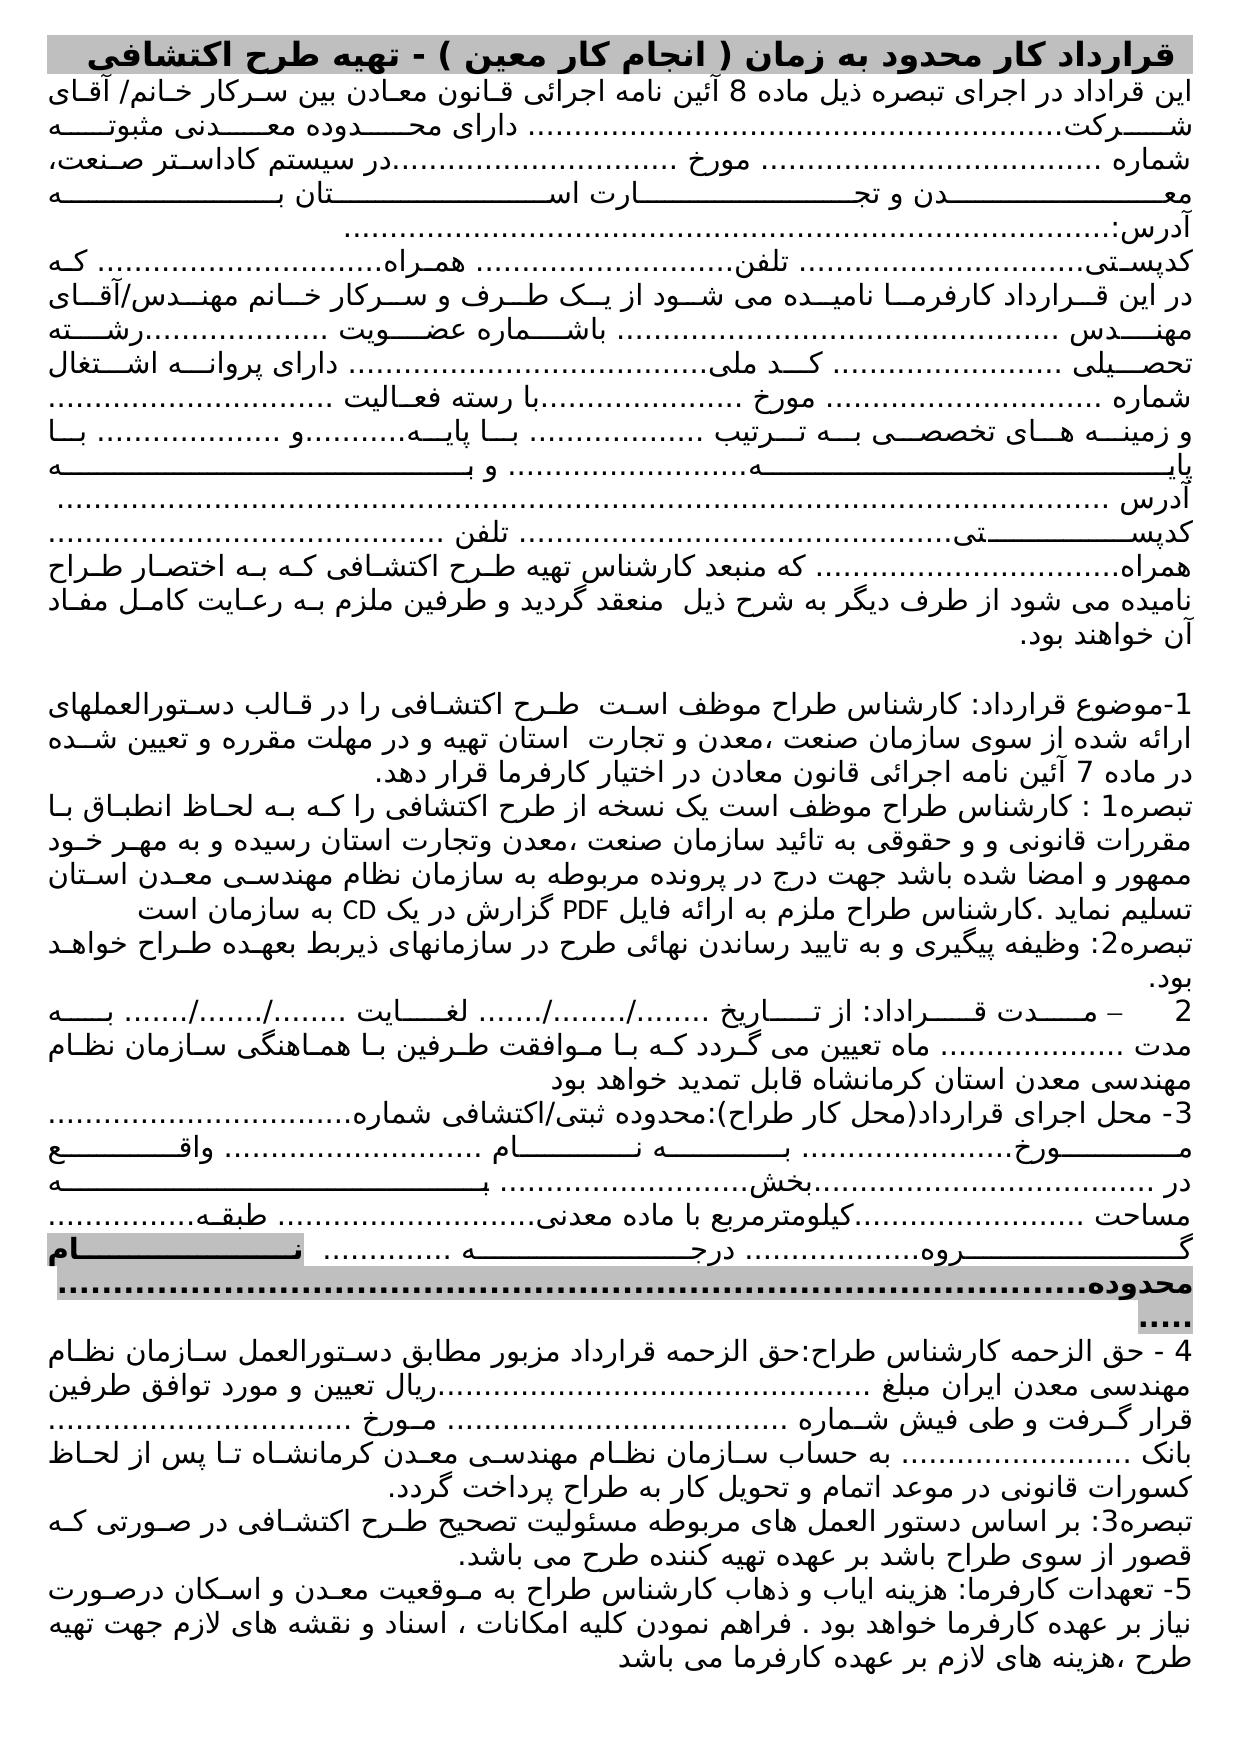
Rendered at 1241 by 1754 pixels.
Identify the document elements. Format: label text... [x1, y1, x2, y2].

text 2 – مدت قراداد: از تاریخ ......../......../....... لغایت ......../......./....... به مدت .................... ماه تعیین می گردد که با موافقت طرفین با هماهنگی سازمان نظام مهندسی معدن استان کرمانشاه قابل تمدید خواهد بود [47, 994, 1193, 1097]
text 3- محل اجرای قرارداد(محل کار طراح):محدوده ثبتی/اکتشافی شماره................................. مورخ....................... به نام ............................ واقع در .....................................بخش........................... به مساحت .........................کیلومترمربع با ماده معدنی............................ طبقه................ گروه................... درجه .............. نام محدوده.................................................................................................. [47, 1266, 1138, 1334]
text قرارداد کار محدود به زمان ( انجام کار معین ) - تهیه طرح اکتشافی [47, 35, 1193, 74]
text 4 - حق الزحمه کارشناس طراح:حق الزحمه قرارداد مزبور مطابق دستورالعمل سازمان نظام مهندسی معدن ایران مبلغ ...............................................ریال تعیین و مورد توافق طرفین قرار گرفت و طی فیش شماره ..................................... مورخ ................................. بانک ......................... به حساب سازمان نظام مهندسی معدن کرمانشاه تا پس از لحاظ کسورات قانونی در موعد اتمام و تحویل کار به طراح پرداخت گردد. [47, 1334, 1193, 1504]
text تبصره2: وظیفه پیگیری و به تایید رساندن نهائی طرح در سازمانهای ذیربط بعهده طراح خواهد بود. [47, 927, 1193, 994]
text 1-موضوع قرارداد: کارشناس طراح موظف است طرح اکتشافی را در قالب دستورالعملهای ارائه شده از سوی سازمان صنعت ،معدن و تجارت استان تهیه و در مهلت مقرره و تعیین شده در ماده 7 آئین نامه اجرائی قانون معادن در اختیار کارفرما قرار دهد. [47, 687, 1193, 789]
text 5- تعهدات کارفرما: هزینه ایاب و ذهاب کارشناس طراح به موقعیت معدن و اسکان درصورت نیاز بر عهده کارفرما خواهد بود . فراهم نمودن کلیه امکانات ، اسناد و نقشه های لازم جهت تهیه طرح ،هزینه های لازم بر عهده کارفرما می باشد [47, 1572, 1193, 1674]
text تبصره3: بر اساس دستور العمل های مربوطه مسئولیت تصحیح طرح اکتشافی در صورتی که قصور از سوی طراح باشد بر عهده تهیه کننده طرح می باشد. [47, 1504, 1193, 1572]
text این قراداد در اجرای تبصره ذیل ماده 8 آئین نامه اجرائی قانون معادن بین سرکار خانم/ آقای شرکت.......................................................... دارای محدوده معدنی مثبوته شماره ..................................... مورخ ...............................در سیستم کاداستر صنعت، معدن و تجارت استان به آدرس:................................................................................... کدپستی............................... تلفن............................ همراه............................... که در این قرارداد کارفرما نامیده می شود از یک طرف و سرکار خانم مهندس/آقای مهندس ................................................ باشماره عضویت ....................رشته تحصیلی ......................... کد ملی....................................... دارای پروانه اشتغال شماره .............................. مورخ ......................با رسته فعالیت ............................... و زمینه های تخصصی به ترتیب ................... با پایه...........و .................... با پایه.......................... و به آدرس .................................................................................................................. کدپستی............................................... تلفن ........................................... همراه................................. که منبعد کارشناس تهیه طرح اکتشافی که به اختصار طراح نامیده می شود از طرف دیگر به شرح ذیل منعقد گردید و طرفین ملزم به رعایت کامل مفاد آن خواهند بود. [47, 74, 1193, 652]
text 3- محل اجرای قرارداد(محل کار طراح):محدوده ثبتی/اکتشافی شماره................................. مورخ....................... به نام ............................ واقع در .....................................بخش........................... به مساحت .........................کیلومترمربع با ماده معدنی............................ طبقه................ گروه................... درجه .............. نام محدوده.................................................................................................. [47, 1097, 1193, 1266]
text تبصره1 : کارشناس طراح موظف است یک نسخه از طرح اکتشافی را که به لحاظ انطباق با مقررات قانونی و و حقوقی به تائید سازمان صنعت ،معدن وتجارت استان رسیده و به مهر خود ممهور و امضا شده باشد جهت درج در پرونده مربوطه به سازمان نظام مهندسی معدن استان تسلیم نماید .کارشناس طراح ملزم به ارائه فایل PDF گزارش در یک CD به سازمان است [47, 789, 1193, 927]
